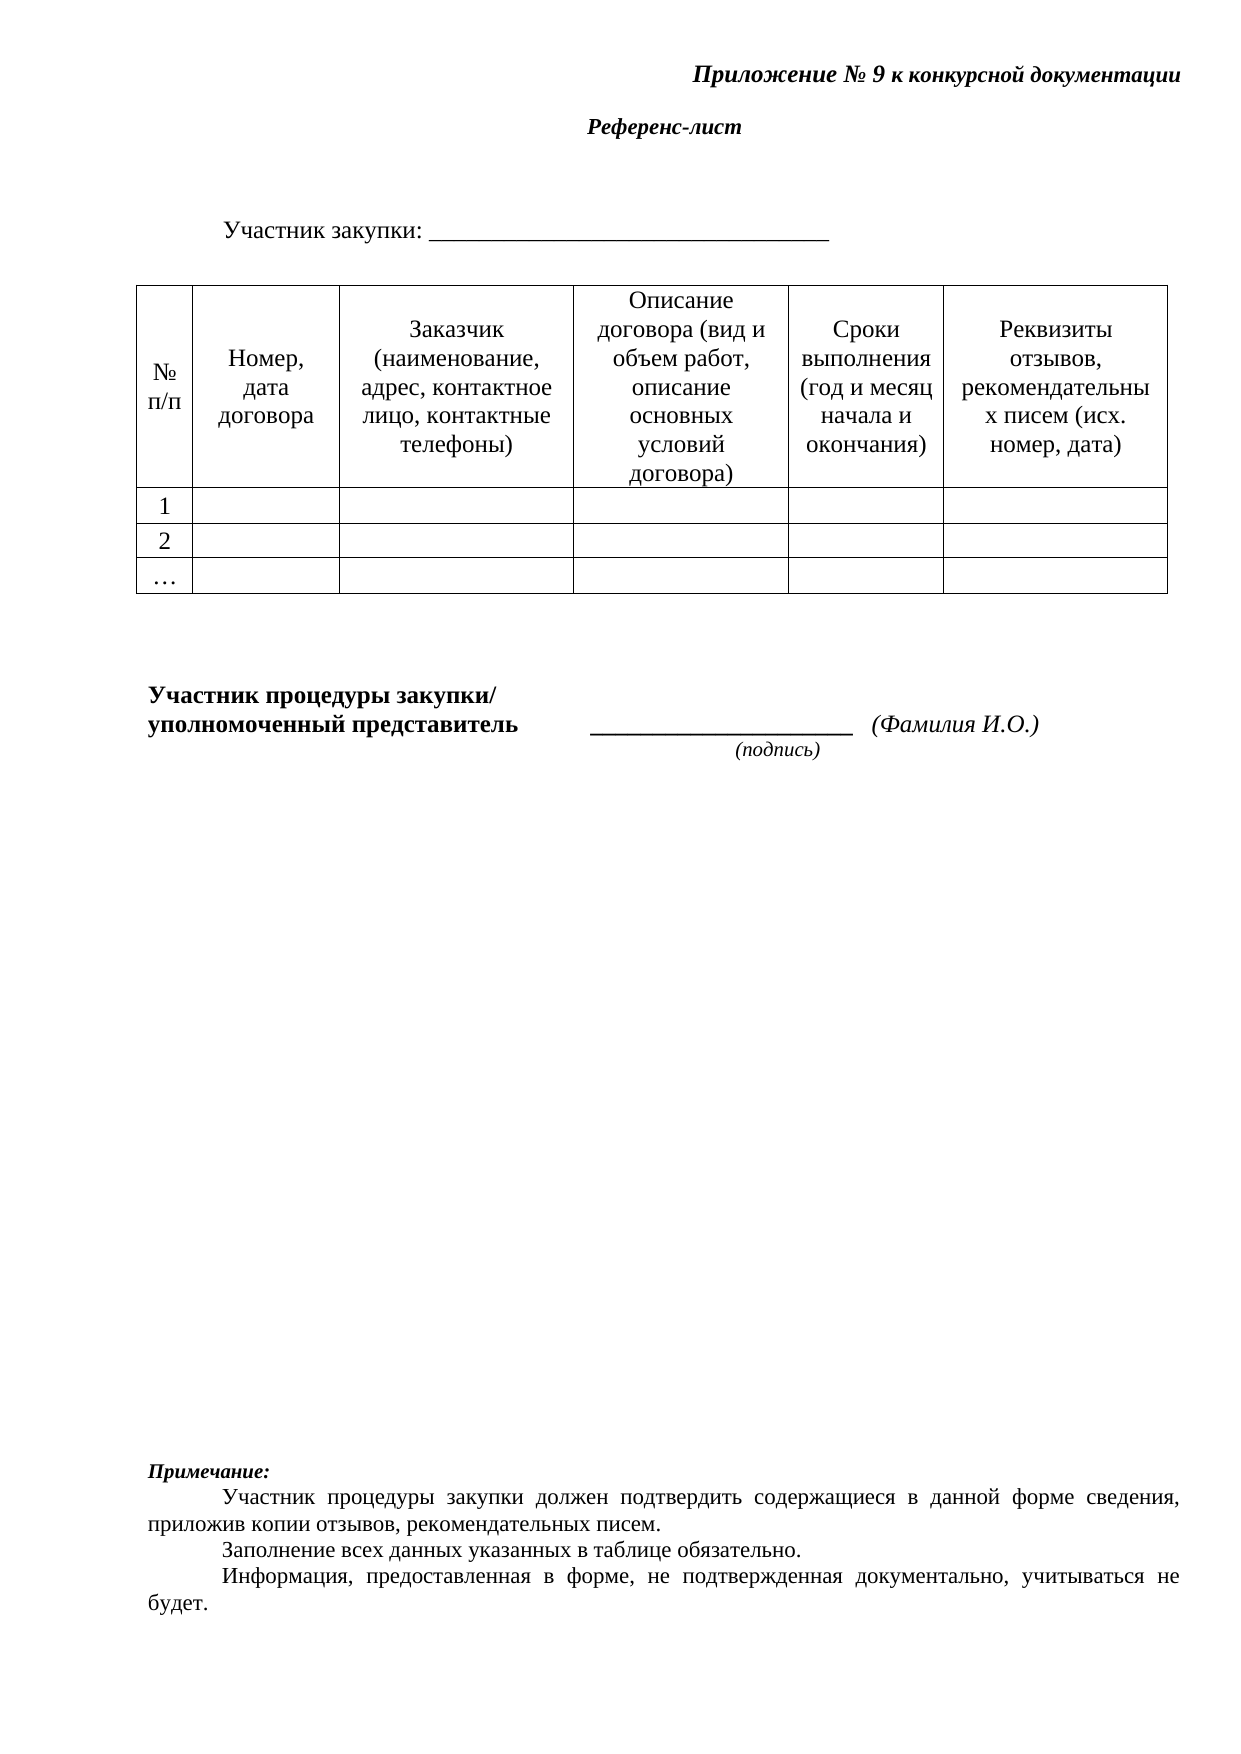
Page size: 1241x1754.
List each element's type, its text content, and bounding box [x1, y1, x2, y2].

text Участник процедуры закупки должен подтвердить содержащиеся в данной форме сведения, приложив копии отзывов, рекомендательных писем. [148, 1483, 1181, 1536]
table_cell [789, 558, 943, 593]
table_cell 2 [137, 524, 192, 557]
table_header Описание договора (вид и объем работ, описание основных условий договора) [574, 286, 788, 487]
text (подпись) [148, 737, 1181, 761]
table_header Номер, дата договора [193, 286, 339, 487]
table_cell [944, 488, 1167, 523]
text уполномоченный представитель _____________________ (Фамилия И.О.) [148, 709, 1181, 737]
table_cell … [137, 558, 192, 593]
text Заполнение всех данных указанных в таблице обязательно. [148, 1536, 1181, 1562]
table_cell [340, 488, 573, 523]
table_cell 1 [137, 488, 192, 523]
table_cell [944, 558, 1167, 593]
text Референс-лист [148, 113, 1181, 139]
table_header Реквизиты отзывов, рекомендательных писем (исх. номер, дата) [944, 286, 1167, 487]
table_cell [789, 524, 943, 557]
text Примечание: [148, 1459, 1181, 1483]
table_cell [574, 488, 788, 523]
table_cell [944, 524, 1167, 557]
table_cell [340, 524, 573, 557]
table_cell [193, 524, 339, 557]
table_cell [789, 488, 943, 523]
table_cell [574, 524, 788, 557]
table_cell [574, 558, 788, 593]
text Участник закупки: ________________________________ [148, 215, 1181, 244]
table_cell [193, 488, 339, 523]
text Информация, предоставленная в форме, не подтвержденная документально, учитываться не будет. [148, 1562, 1181, 1615]
table_cell [340, 558, 573, 593]
table_header Заказчик (наименование, адрес, контактное лицо, контактные телефоны) [340, 286, 573, 487]
table_cell [193, 558, 339, 593]
text Участник процедуры закупки/ [148, 680, 1181, 709]
table_header Сроки выполнения (год и месяц начала и окончания) [789, 286, 943, 487]
text Приложение № 9 к конкурсной документации [148, 59, 1181, 88]
table_header № п/п [137, 286, 192, 487]
